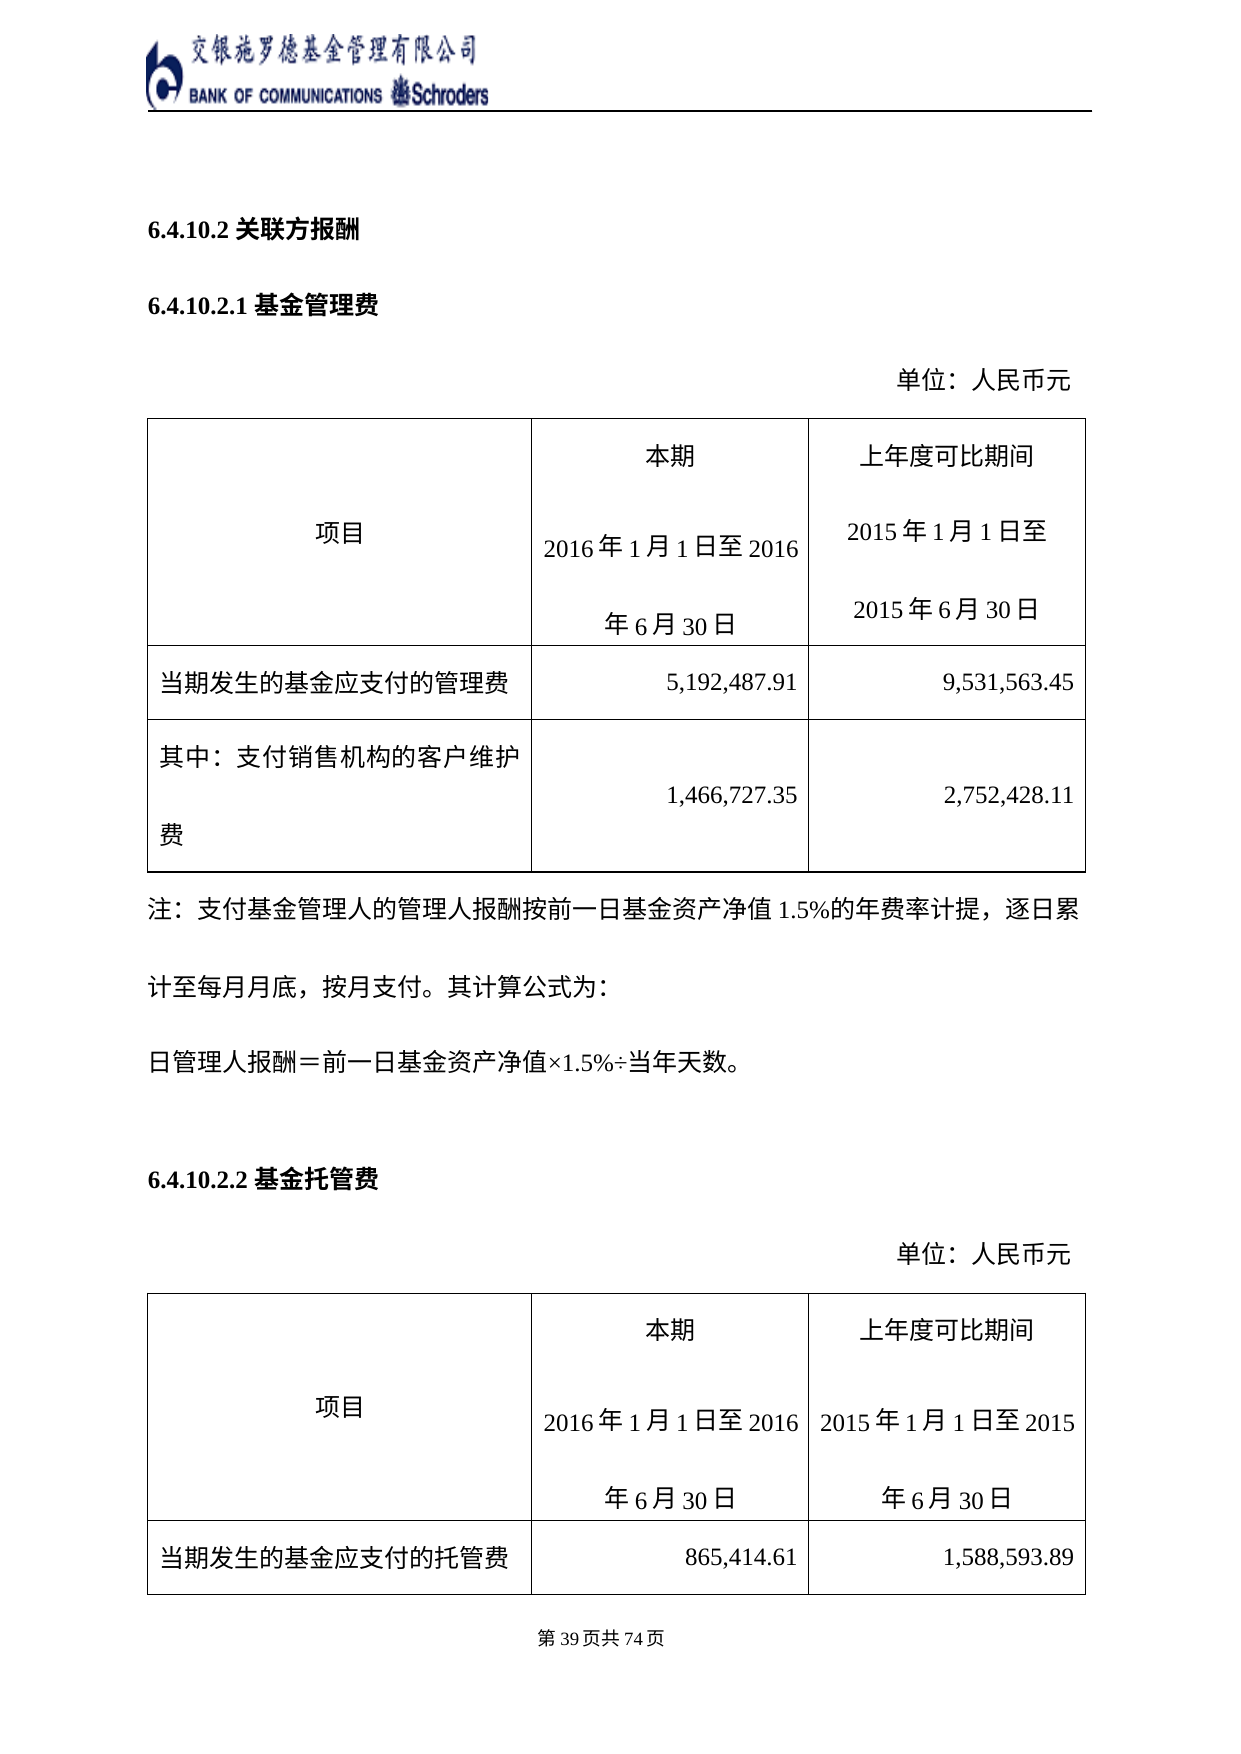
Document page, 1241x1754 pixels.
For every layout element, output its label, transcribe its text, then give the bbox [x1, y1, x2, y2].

table_cell 1,466,727.35 [532, 720, 808, 871]
text 6.4.10.2.2 基金托管费 [148, 1145, 1092, 1210]
table_cell 当期发生的基金应支付的管理费 [148, 646, 531, 719]
table_cell 5,192,487.91 [532, 646, 808, 719]
text 注：支付基金管理人的管理人报酬按前一日基金资产净值1.5%的年费率计提，逐日累计至每月月底，按月支付。其计算公式为： [148, 875, 1092, 1018]
table_cell 其中：支付销售机构的客户维护费 [148, 720, 531, 871]
table_header 本期 2016年1月1日至2016年6月30日 [532, 1294, 808, 1519]
table_cell 9,531,563.45 [809, 646, 1085, 719]
table_header 上年度可比期间 2015年1月1日至2015年6月30日 [809, 419, 1085, 645]
text 单位：人民币元 [149, 346, 1071, 411]
table_header 项目 [148, 419, 531, 645]
table_cell 当期发生的基金应支付的托管费 [148, 1521, 531, 1594]
table_header 项目 [148, 1294, 531, 1519]
text 6.4.10.2.1 基金管理费 [148, 271, 1092, 336]
table_cell 2,752,428.11 [809, 720, 1085, 871]
table_cell 1,588,593.89 [809, 1521, 1085, 1594]
picture [146, 34, 489, 110]
table_header 上年度可比期间 2015年1月1日至2015年6月30日 [809, 1294, 1085, 1519]
text 单位：人民币元 [149, 1220, 1071, 1285]
table_header 本期 2016年1月1日至2016年6月30日 [532, 419, 808, 645]
text 6.4.10.2 关联方报酬 [148, 196, 1092, 261]
table_cell 865,414.61 [532, 1521, 808, 1594]
text 日管理人报酬＝前一日基金资产净值×1.5%÷当年天数。 [148, 1028, 1092, 1093]
